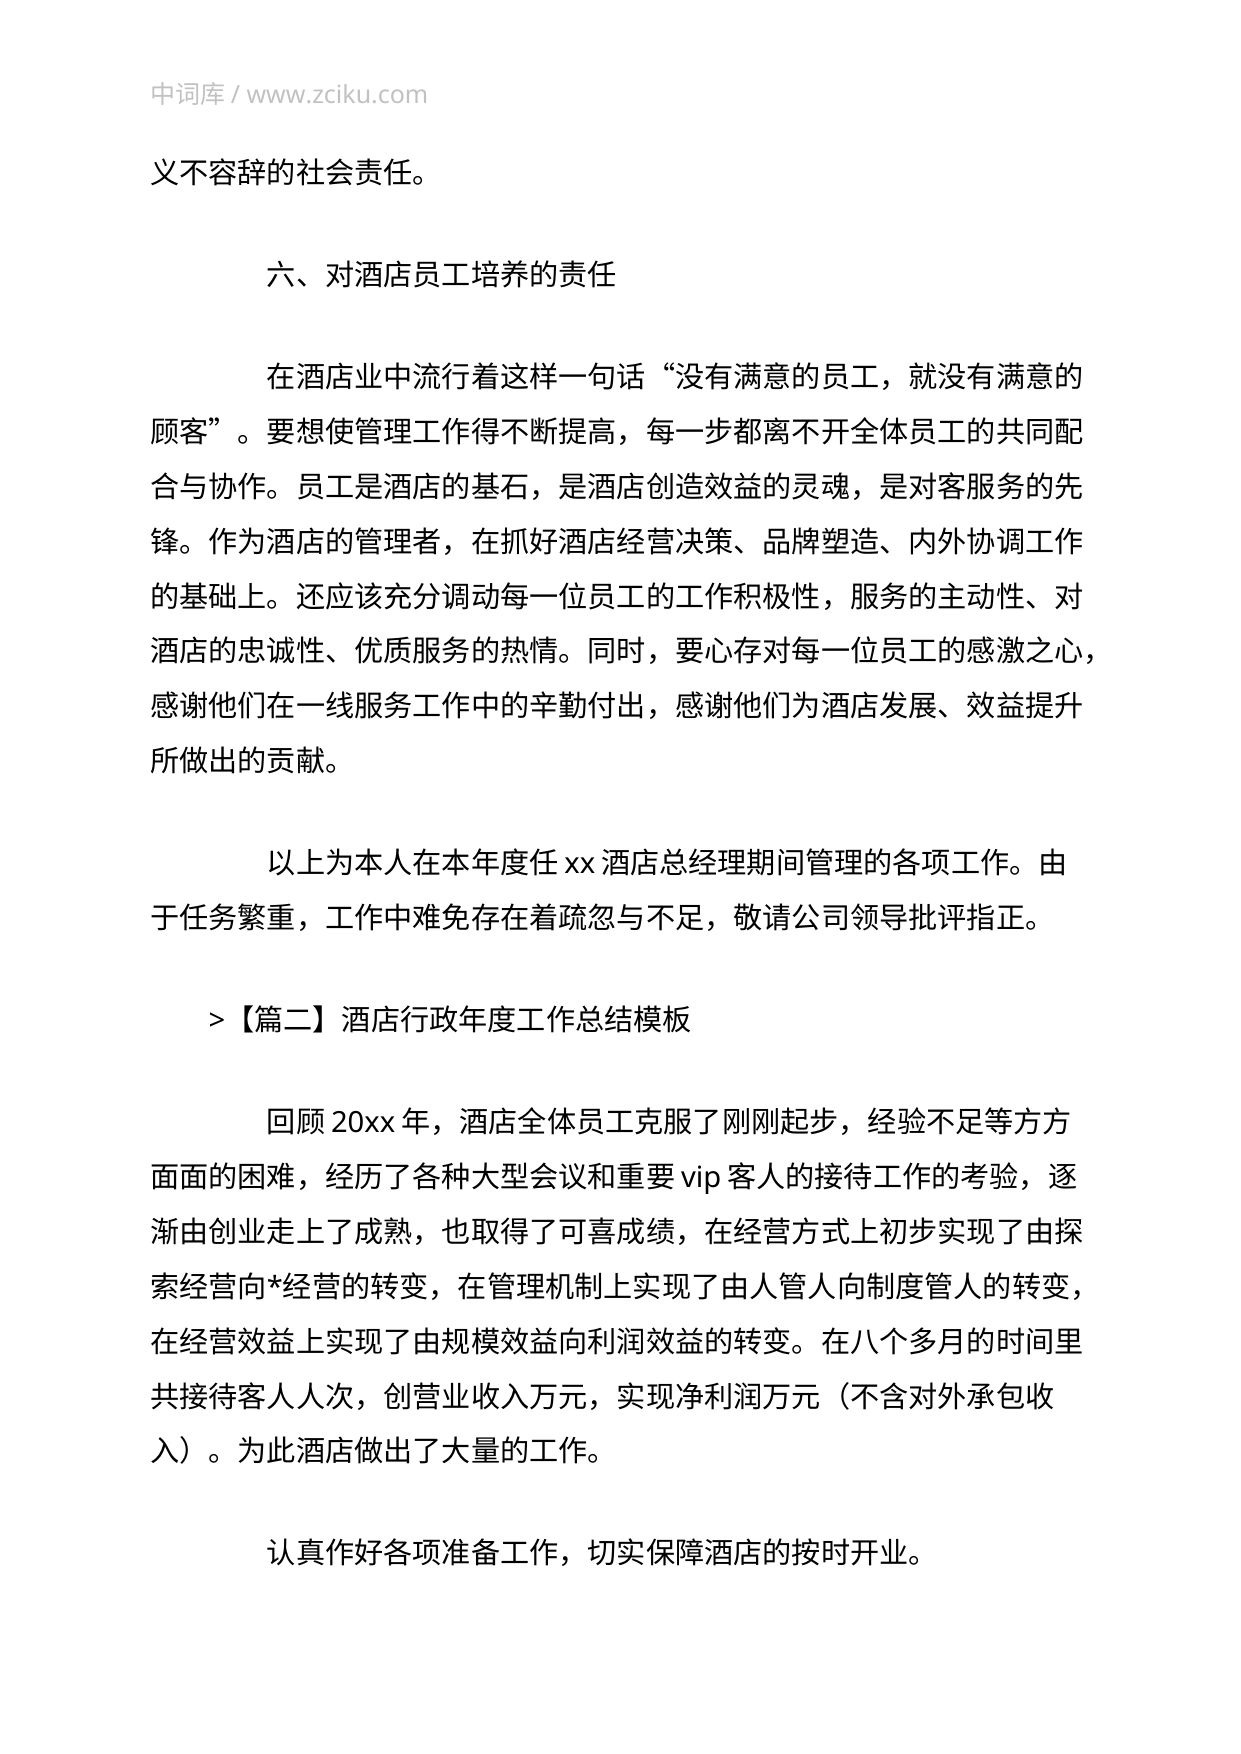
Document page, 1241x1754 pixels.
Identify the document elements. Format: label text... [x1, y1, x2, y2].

text 回顾20xx年，酒店全体员工克服了刚刚起步，经验不足等方方面面的困难，经历了各种大型会议和重要vip客人的接待工作的考验，逐渐由创业走上了成熟，也取得了可喜成绩，在经营方式上初步实现了由探索经营向*经营的转变，在管理机制上实现了由人管人向制度管人的转变，在经营效益上实现了由规模效益向利润效益的转变。在八个多月的时间里共接待客人人次，创营业收入万元，实现净利润万元（不含对外承包收入）。为此酒店做出了大量的工作。 [150, 1098, 1090, 1470]
text 认真作好各项准备工作，切实保障酒店的按时开业。 [150, 1530, 1090, 1572]
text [150, 150, 1090, 192]
text 六、对酒店员工培养的责任 [150, 252, 1090, 294]
text 在酒店业中流行着这样一句话“没有满意的员工，就没有满意的顾客”。要想使管理工作得不断提高，每一步都离不开全体员工的共同配合与协作。员工是酒店的基石，是酒店创造效益的灵魂，是对客服务的先锋。作为酒店的管理者，在抓好酒店经营决策、品牌塑造、内外协调工作的基础上。还应该充分调动每一位员工的工作积极性，服务的主动性、对酒店的忠诚性、优质服务的热情。同时，要心存对每一位员工的感激之心，感谢他们在一线服务工作中的辛勤付出，感谢他们为酒店发展、效益提升所做出的贡献。 [150, 353, 1090, 780]
text 以上为本人在本年度任xx酒店总经理期间管理的各项工作。由于任务繁重，工作中难免存在着疏忽与不足，敬请公司领导批评指正。 [150, 839, 1090, 937]
text >【篇二】酒店行政年度工作总结模板 [150, 996, 1090, 1039]
